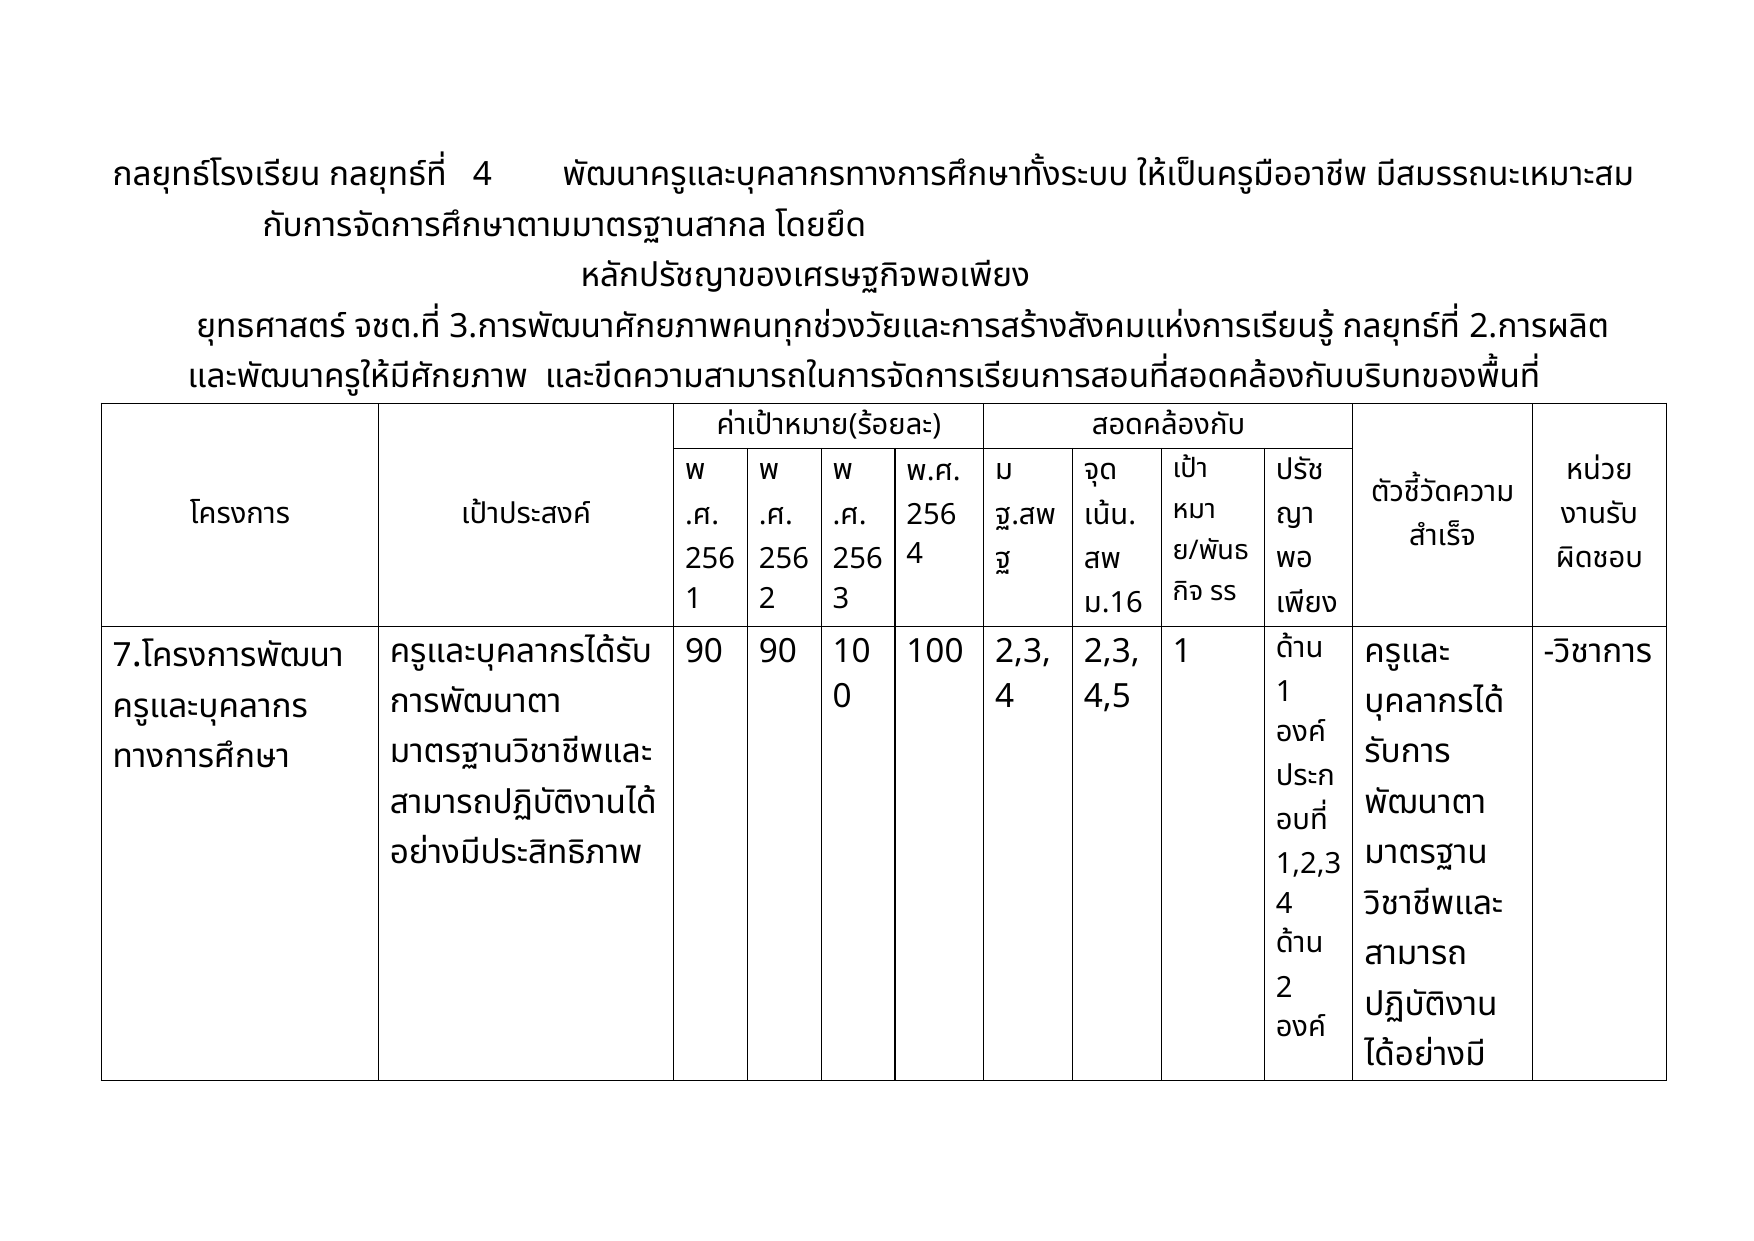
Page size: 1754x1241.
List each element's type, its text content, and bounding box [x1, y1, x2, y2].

table_cell พ.ศ. 2562 [748, 449, 821, 626]
table_cell 2,3,4 [984, 627, 1072, 1080]
table_cell 100 [896, 627, 983, 1080]
table_cell -วิชาการ [1533, 627, 1666, 1080]
table_cell พ.ศ. 2563 [822, 449, 894, 626]
table_header เป้าประสงค์ [379, 404, 673, 626]
text หลักปรัชญาของเศรษฐกิจพอเพียง [112, 251, 1641, 301]
table_cell ปรัชญาพอเพียง [1265, 449, 1352, 626]
table_header ค่าเป้าหมาย(ร้อยละ) [674, 404, 983, 448]
table_header หน่วยงานรับผิดชอบ [1533, 404, 1666, 626]
table_header สอดคล้องกับ [984, 404, 1352, 448]
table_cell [1265, 627, 1352, 1080]
table_cell มฐ.สพฐ [984, 449, 1072, 626]
table_cell พ.ศ. 2564 [896, 449, 983, 626]
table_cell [1353, 627, 1532, 1080]
table_cell 90 [674, 627, 747, 1080]
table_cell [102, 627, 378, 1080]
table_cell 1 [1162, 627, 1264, 1080]
table_cell เป้าหมาย/พันธกิจ รร [1162, 449, 1264, 626]
text ยุทธศาสตร์ จชต.ที่ 3.การพัฒนาศักยภาพคนทุกช่วงวัยและการสร้างสังคมแห่งการเรียนรู้ กลยุทธ์ที่ 2.การผลิตและพัฒนาครูให้มีศักยภาพ และขีดความสามารถในการจัดการเรียนการสอนที่สอดคล้องกับบริบทของพื้นที่ [187, 301, 1641, 402]
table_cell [379, 627, 673, 1080]
text กลยุทธ์โรงเรียน กลยุทธ์ที่ 4 พัฒนาครูและบุคลากรทางการศึกษาทั้งระบบ ให้เป็นครูมืออาชีพ มีสมรรถนะเหมาะสม กับการจัดการศึกษาตามมาตรฐานสากล โดยยึด [112, 150, 1641, 251]
table_cell พ.ศ. 2561 [674, 449, 747, 626]
table_cell 90 [748, 627, 821, 1080]
table_cell จุดเน้น. สพม.16 [1073, 449, 1161, 626]
table_cell 100 [822, 627, 894, 1080]
table_cell 2,3,4,5 [1073, 627, 1161, 1080]
table_header โครงการ [102, 404, 378, 626]
table_header ตัวชี้วัดความสำเร็จ [1353, 404, 1532, 626]
